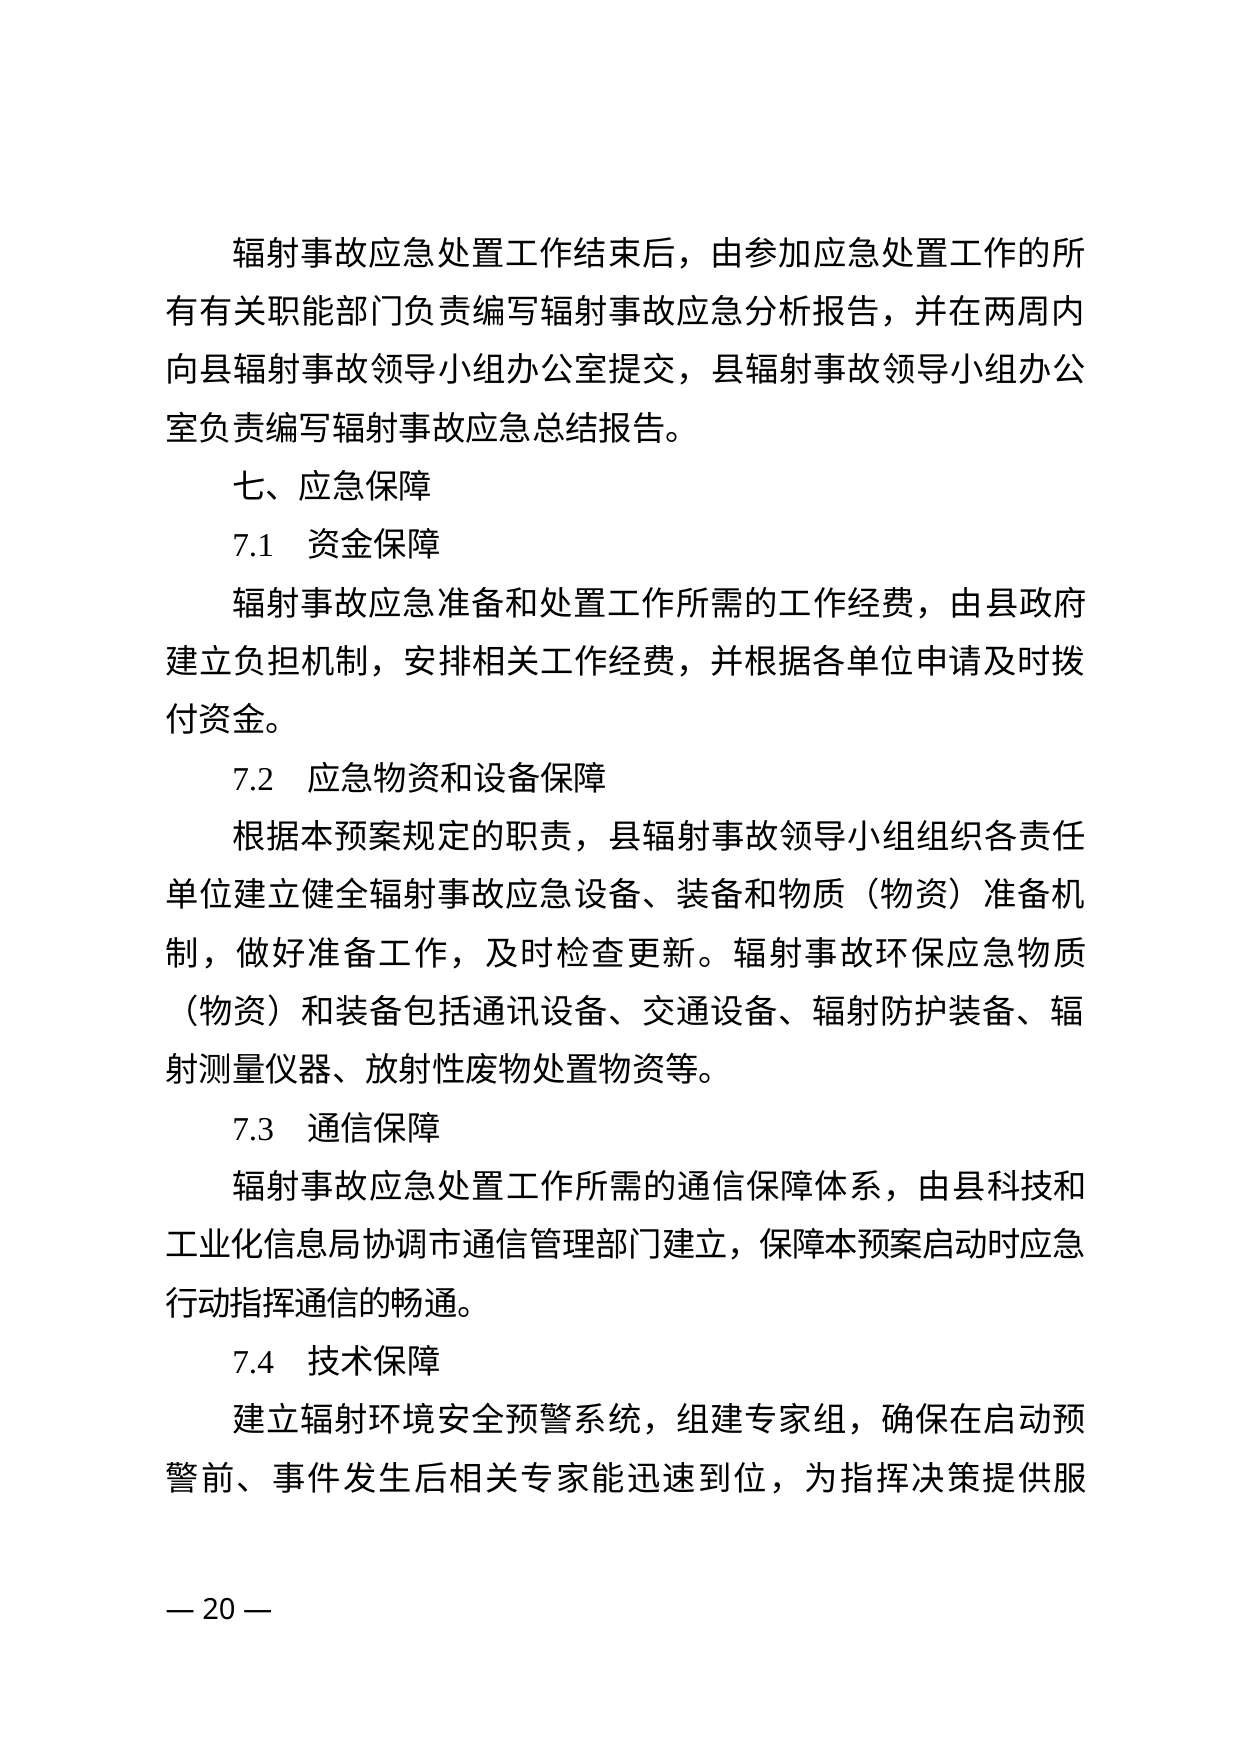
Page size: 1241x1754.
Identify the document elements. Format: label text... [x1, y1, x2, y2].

text 辐射事故应急准备和处置工作所需的工作经费，由县政府建立负担机制，安排相关工作经费，并根据各单位申请及时拨付资金。 [165, 568, 1087, 743]
text 辐射事故应急处置工作所需的通信保障体系，由县科技和工业化信息局协调市通信管理部门建立，保障本预案启动时应急行动指挥通信的畅通。 [165, 1152, 1087, 1327]
text 7.1 资金保障 [165, 510, 1087, 568]
text 辐射事故应急处置工作结束后，由参加应急处置工作的所有有关职能部门负责编写辐射事故应急分析报告，并在两周内向县辐射事故领导小组办公室提交，县辐射事故领导小组办公室负责编写辐射事故应急总结报告。 [165, 218, 1087, 452]
text 七、应急保障 [165, 452, 1087, 510]
text 7.2 应急物资和设备保障 [165, 743, 1087, 802]
text 7.3 通信保障 [165, 1093, 1087, 1152]
text 7.4 技术保障 [165, 1327, 1087, 1385]
text 根据本预案规定的职责，县辐射事故领导小组组织各责任单位建立健全辐射事故应急设备、装备和物质（物资）准备机制，做好准备工作，及时检查更新。辐射事故环保应急物质（物资）和装备包括通讯设备、交通设备、辐射防护装备、辐射测量仪器、放射性废物处置物资等。 [165, 802, 1087, 1093]
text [165, 1385, 1087, 1502]
